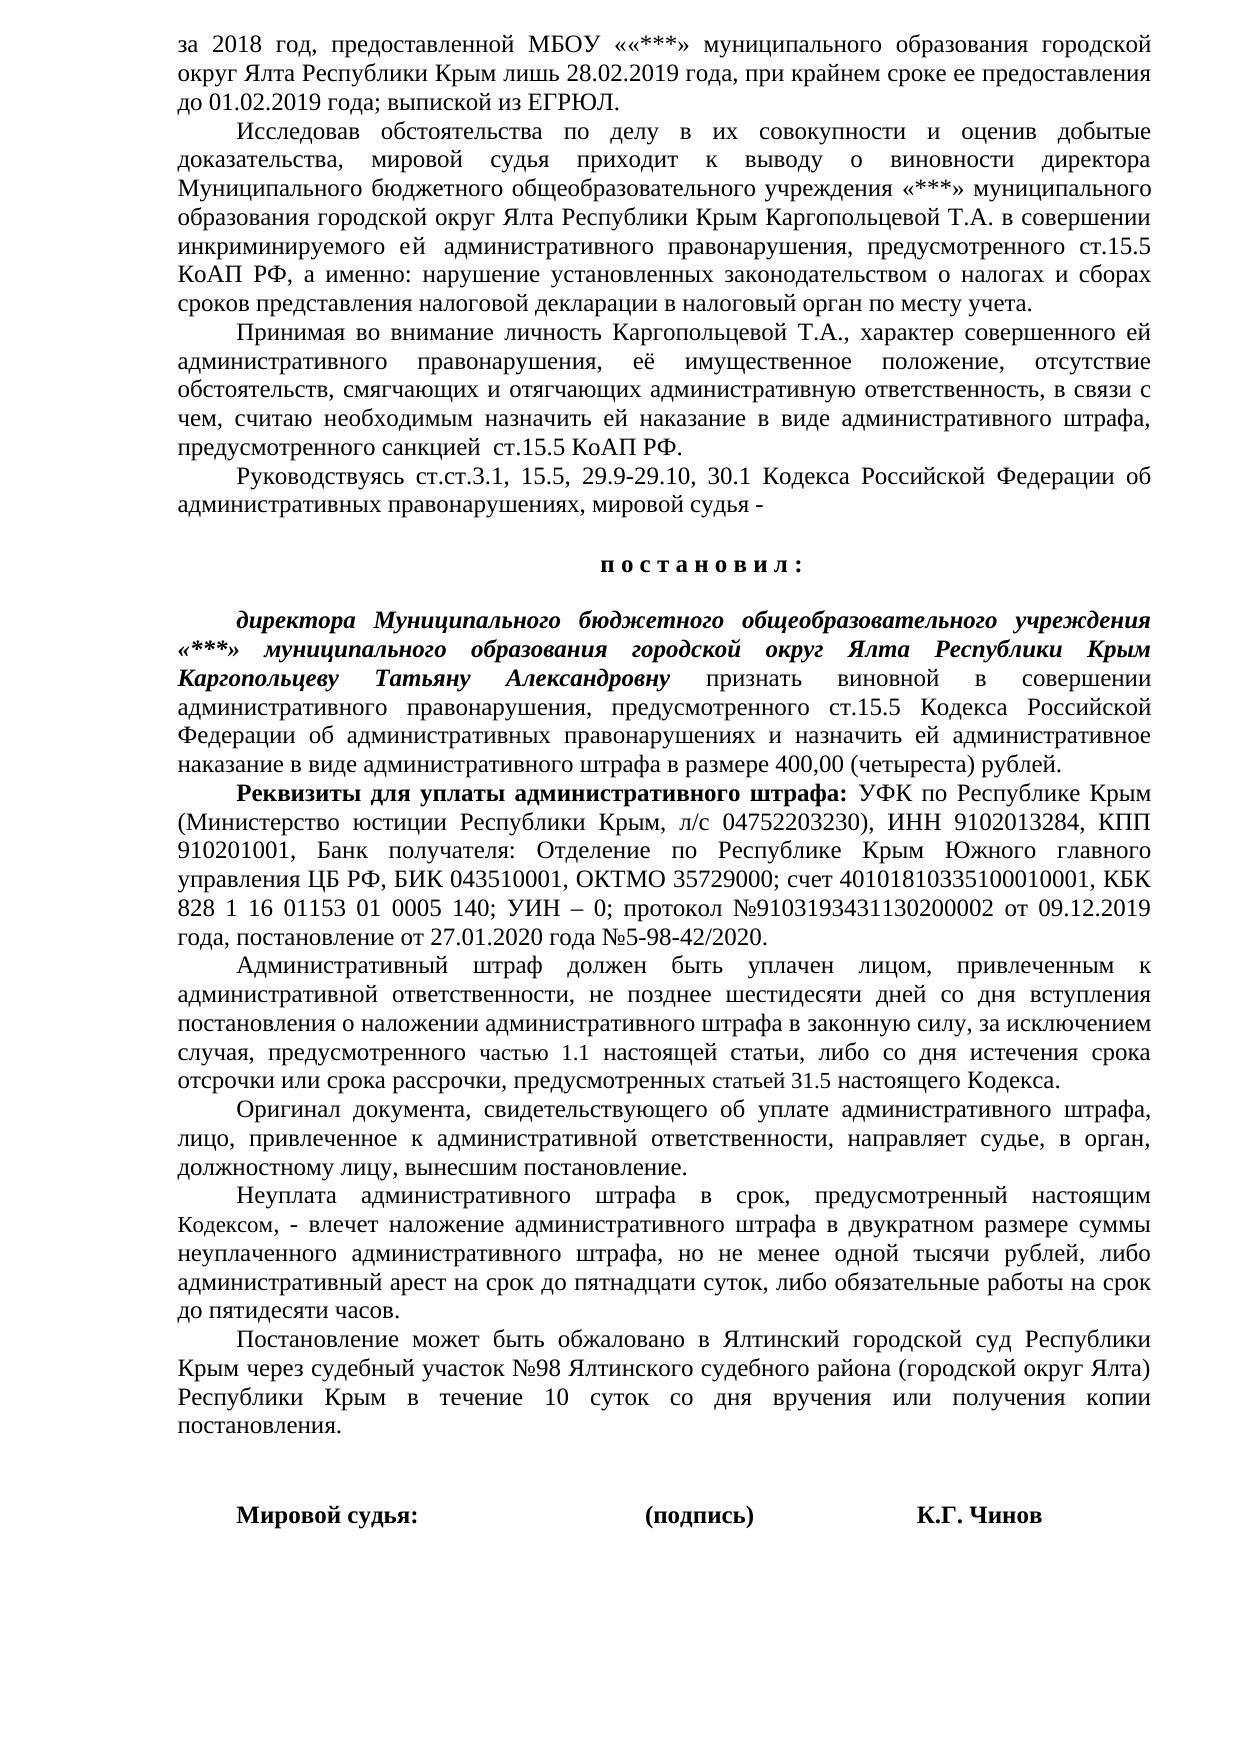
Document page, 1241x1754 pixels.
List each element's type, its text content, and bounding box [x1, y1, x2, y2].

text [177, 29, 1152, 116]
text Реквизиты для уплаты административного штрафа: УФК по Республике Крым (Министерство юстиции Республики Крым, л/с 04752203230), ИНН 9102013284, КПП 910201001, Банк получателя: Отделение по Республике Крым Южного главного управления ЦБ РФ, БИК 043510001, ОКТМО 35729000; счет 40101810335100010001, КБК 828 1 16 01153 01 0005 140; УИН – 0; протокол №9103193431130200002 от 09.12.2019 года, постановление от 27.01.2020 года №5-98-42/2020. [177, 778, 1152, 951]
text Постановление может быть обжаловано в Ялтинский городской суд Республики Крым через судебный участок №98 Ялтинского судебного района (городской округ Ялта) Республики Крым в течение 10 суток со дня вручения или получения копии постановления. [177, 1324, 1152, 1439]
text директора Муниципального бюджетного общеобразовательного учреждения «***» муниципального образования городской округ Ялта Республики Крым Каргопольцеву Татьяну Александровну признать виновной в совершении административного правонарушения, предусмотренного ст.15.5 Кодекса Российской Федерации об административных правонарушениях и назначить ей административное наказание в виде административного штрафа в размере 400,00 (четыреста) рублей. [177, 606, 1152, 778]
text Административный штраф должен быть уплачен лицом, привлеченным к административной ответственности, не позднее шестидесяти дней со дня вступления постановления о наложении административного штрафа в законную силу, за исключением случая, предусмотренного частью 1.1 настоящей статьи, либо со дня истечения срока отсрочки или срока рассрочки, предусмотренных статьей 31.5 настоящего Кодекса. [177, 951, 1152, 1094]
text Принимая во внимание личность Каргопольцевой Т.А., характер совершенного ей административного правонарушения, её имущественное положение, отсутствие обстоятельств, смягчающих и отягчающих административную ответственность, в связи с чем, считаю необходимым назначить ей наказание в виде административного штрафа, предусмотренного санкцией ст.15.5 КоАП РФ. [177, 317, 1152, 461]
text Мировой судья: (подпись) К.Г. Чинов [236, 1500, 1152, 1529]
text Неуплата административного штрафа в срок, предусмотренный настоящим Кодексом, - влечет наложение административного штрафа в двукратном размере суммы неуплаченного административного штрафа, но не менее одной тысячи рублей, либо административный арест на срок до пятнадцати суток, либо обязательные работы на срок до пятидесяти часов. [177, 1181, 1152, 1324]
text Оригинал документа, свидетельствующего об уплате административного штрафа, лицо, привлеченное к административной ответственности, направляет судье, в орган, должностному лицу, вынесшим постановление. [177, 1094, 1152, 1181]
text Исследовав обстоятельства по делу в их совокупности и оценив добытые доказательства, мировой судья приходит к выводу о виновности директора Муниципального бюджетного общеобразовательного учреждения «***» муниципального образования городской округ Ялта Республики Крым Каргопольцевой Т.А. в совершении инкриминируемого ей административного правонарушения, предусмотренного ст.15.5 КоАП РФ, а именно: нарушение установленных законодательством о налогах и сборах сроков представления налоговой декларации в налоговый орган по месту учета. [177, 116, 1152, 317]
text Руководствуясь ст.ст.3.1, 15.5, 29.9-29.10, 30.1 Кодекса Российской Федерации об административных правонарушениях, мировой судья - [177, 461, 1152, 518]
text постановил: [177, 549, 1167, 578]
